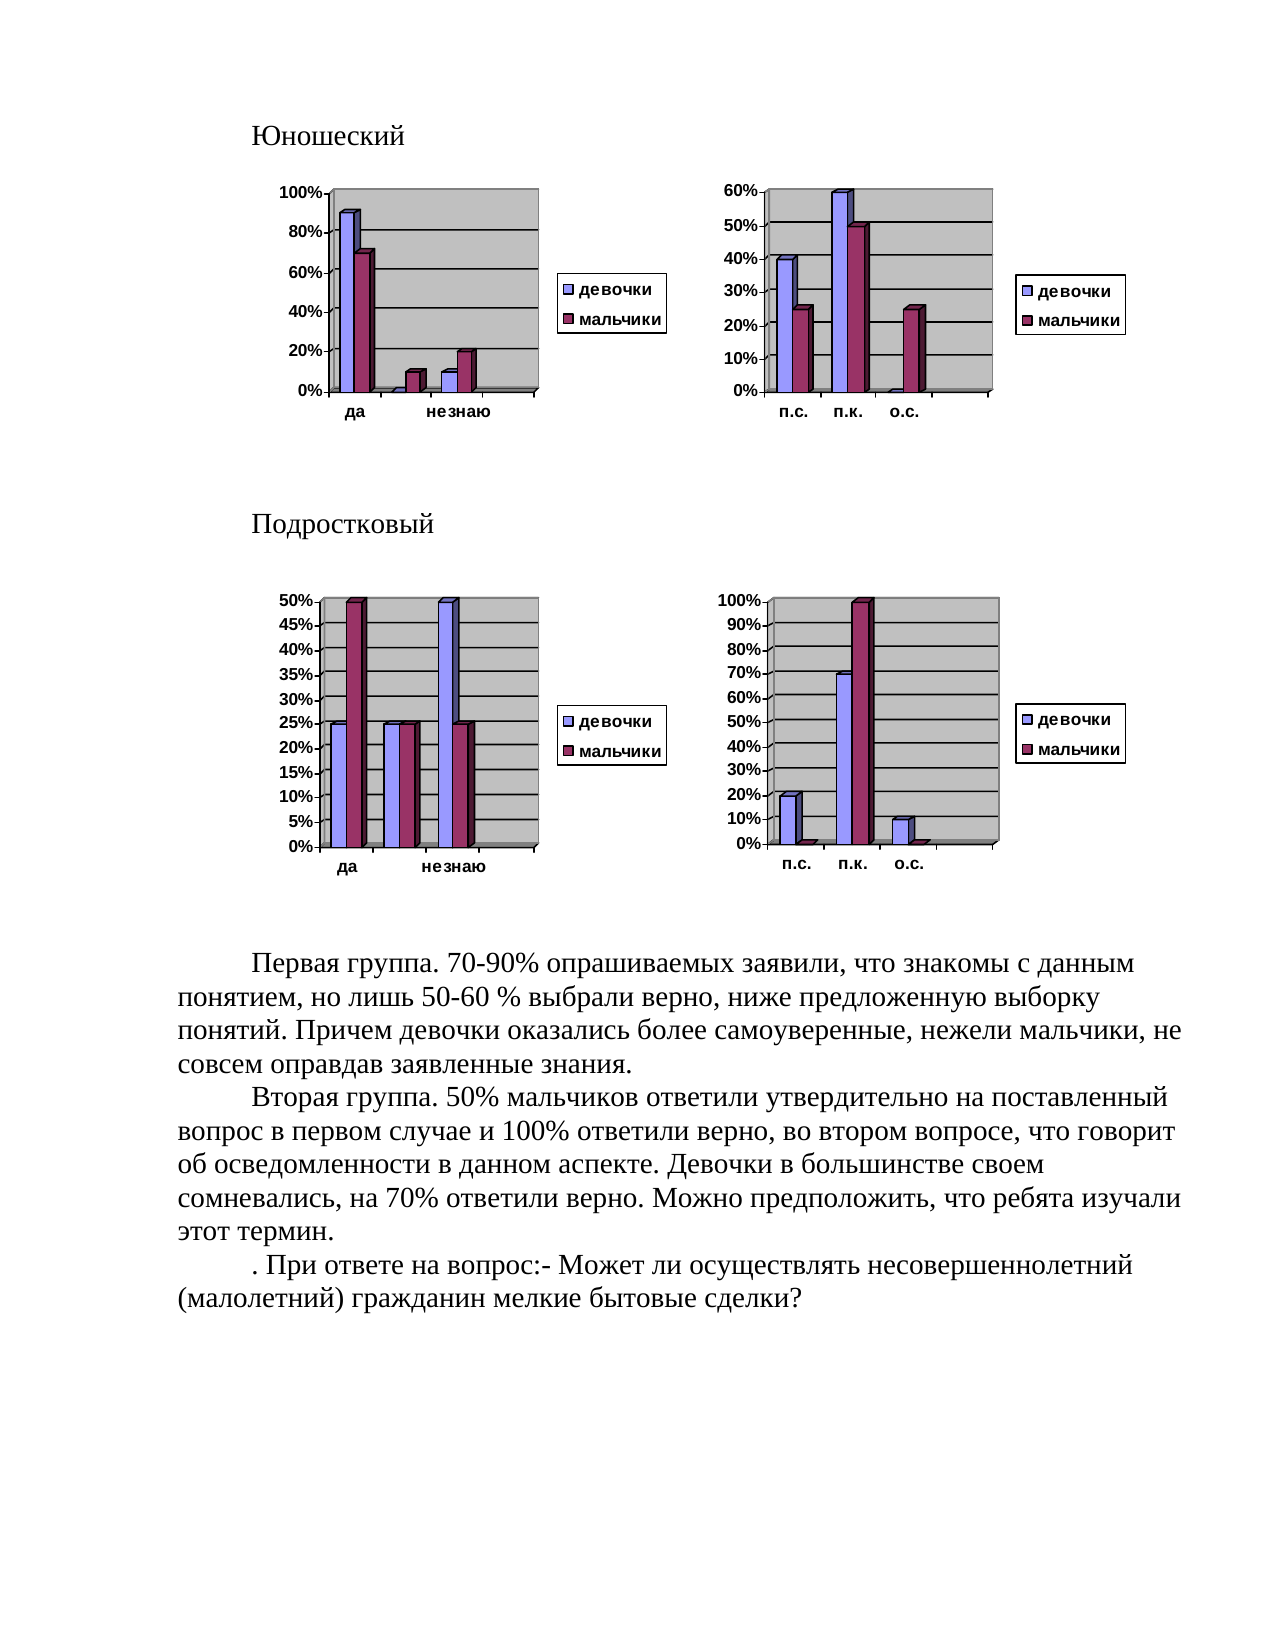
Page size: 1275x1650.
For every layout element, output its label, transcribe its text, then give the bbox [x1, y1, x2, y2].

text . При ответе на вопрос:- Может ли осуществлять несовершеннолетний (малолетний) гражданин мелкие бытовые сделки? [177, 1247, 1186, 1314]
text Первая группа. 70-90% опрашиваемых заявили, что знакомы с данным понятием, но лишь 50-60 % выбрали верно, ниже предложенную выборку понятий. Причем девочки оказались более самоуверенные, нежели мальчики, не совсем оправдав заявленные знания. [177, 945, 1186, 1079]
text Подростковый [177, 507, 1186, 540]
text Вторая группа. 50% мальчиков ответили утвердительно на поставленный вопрос в первом случае и 100% ответили верно, во втором вопросе, что говорит об осведомленности в данном аспекте. Девочки в большинстве своем сомневались, на 70% ответили верно. Можно предположить, что ребята изучали этот термин. [177, 1079, 1186, 1247]
text Юношеский [177, 118, 1186, 152]
